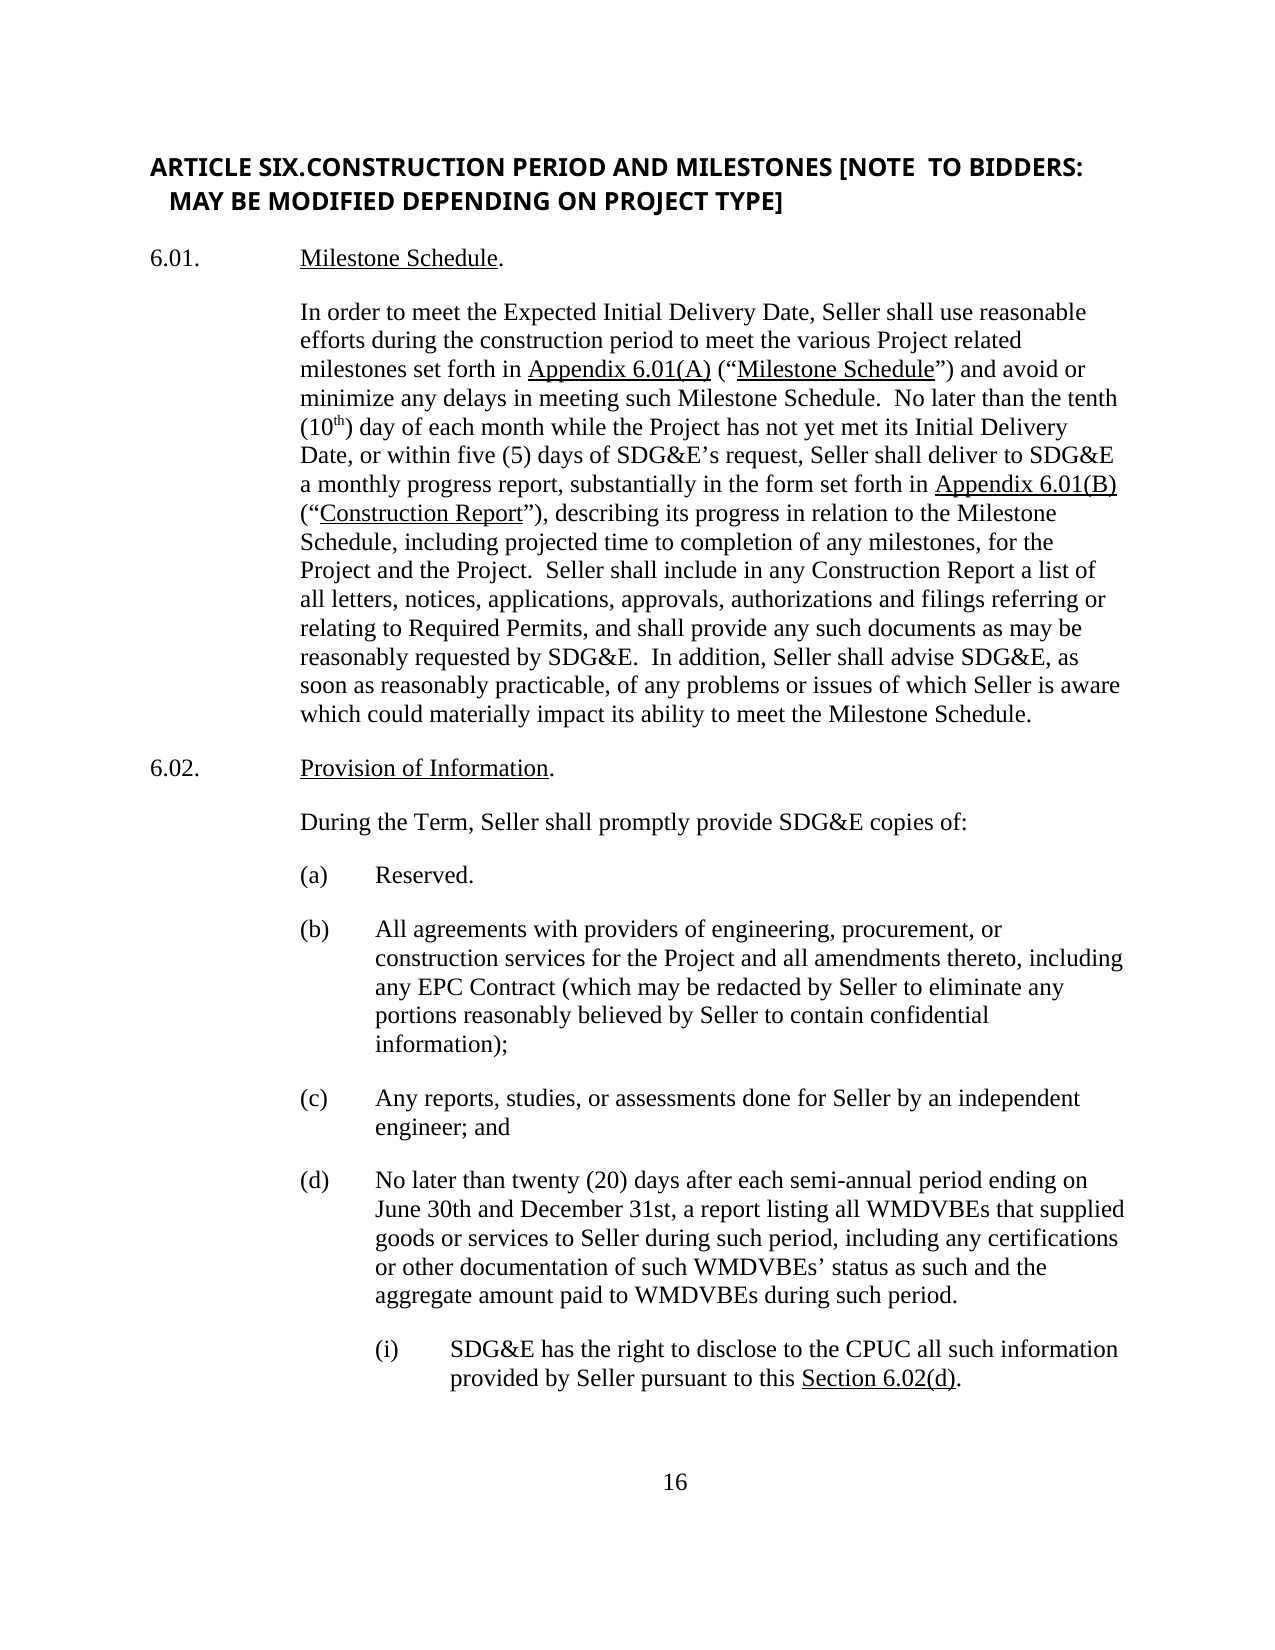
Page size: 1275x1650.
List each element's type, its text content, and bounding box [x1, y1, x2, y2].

subtitle Any reports, studies, or assessments done for Seller by an independent engineer; and [300, 1083, 1125, 1141]
subtitle Reserved. [300, 861, 1125, 889]
subtitle Provision of Information. [150, 753, 1125, 782]
subtitle SDG&E has the right to disclose to the CPUC all such information provided by Seller pursuant to this Section 6.02(d). [375, 1334, 1125, 1392]
subtitle CONSTRUCTION PERIOD AND MILESTONES [NOTE to BIDDERS: MAY be modified depending on Project Type] [150, 150, 1125, 218]
subtitle Milestone Schedule. [150, 243, 1125, 272]
subtitle During the Term, Seller shall promptly provide SDG&E copies of: [300, 807, 1125, 836]
subtitle In order to meet the Expected Initial Delivery Date, Seller shall use reasonable efforts during the construction period to meet the various Project related milestones set forth in Appendix 6.01(A) (“Milestone Schedule”) and avoid or minimize any delays in meeting such Milestone Schedule. No later than the tenth (10th) day of each month while the Project has not yet met its Initial Delivery Date, or within five (5) days of SDG&E’s request, Seller shall deliver to SDG&E a monthly progress report, substantially in the form set forth in Appendix 6.01(B) (“Construction Report”), describing its progress in relation to the Milestone Schedule, including projected time to completion of any milestones, for the Project and the Project. Seller shall include in any Construction Report a list of all letters, notices, applications, approvals, authorizations and filings referring or relating to Required Permits, and shall provide any such documents as may be reasonably requested by SDG&E. In addition, Seller shall advise SDG&E, as soon as reasonably practicable, of any problems or issues of which Seller is aware which could materially impact its ability to meet the Milestone Schedule. [300, 297, 1125, 728]
subtitle All agreements with providers of engineering, procurement, or construction services for the Project and all amendments thereto, including any EPC Contract (which may be redacted by Seller to eliminate any portions reasonably believed by Seller to contain confidential information); [300, 914, 1125, 1058]
subtitle No later than twenty (20) days after each semi-annual period ending on June 30th and December 31st, a report listing all WMDVBEs that supplied goods or services to Seller during such period, including any certifications or other documentation of such WMDVBEs’ status as such and the aggregate amount paid to WMDVBEs during such period. [300, 1166, 1125, 1309]
